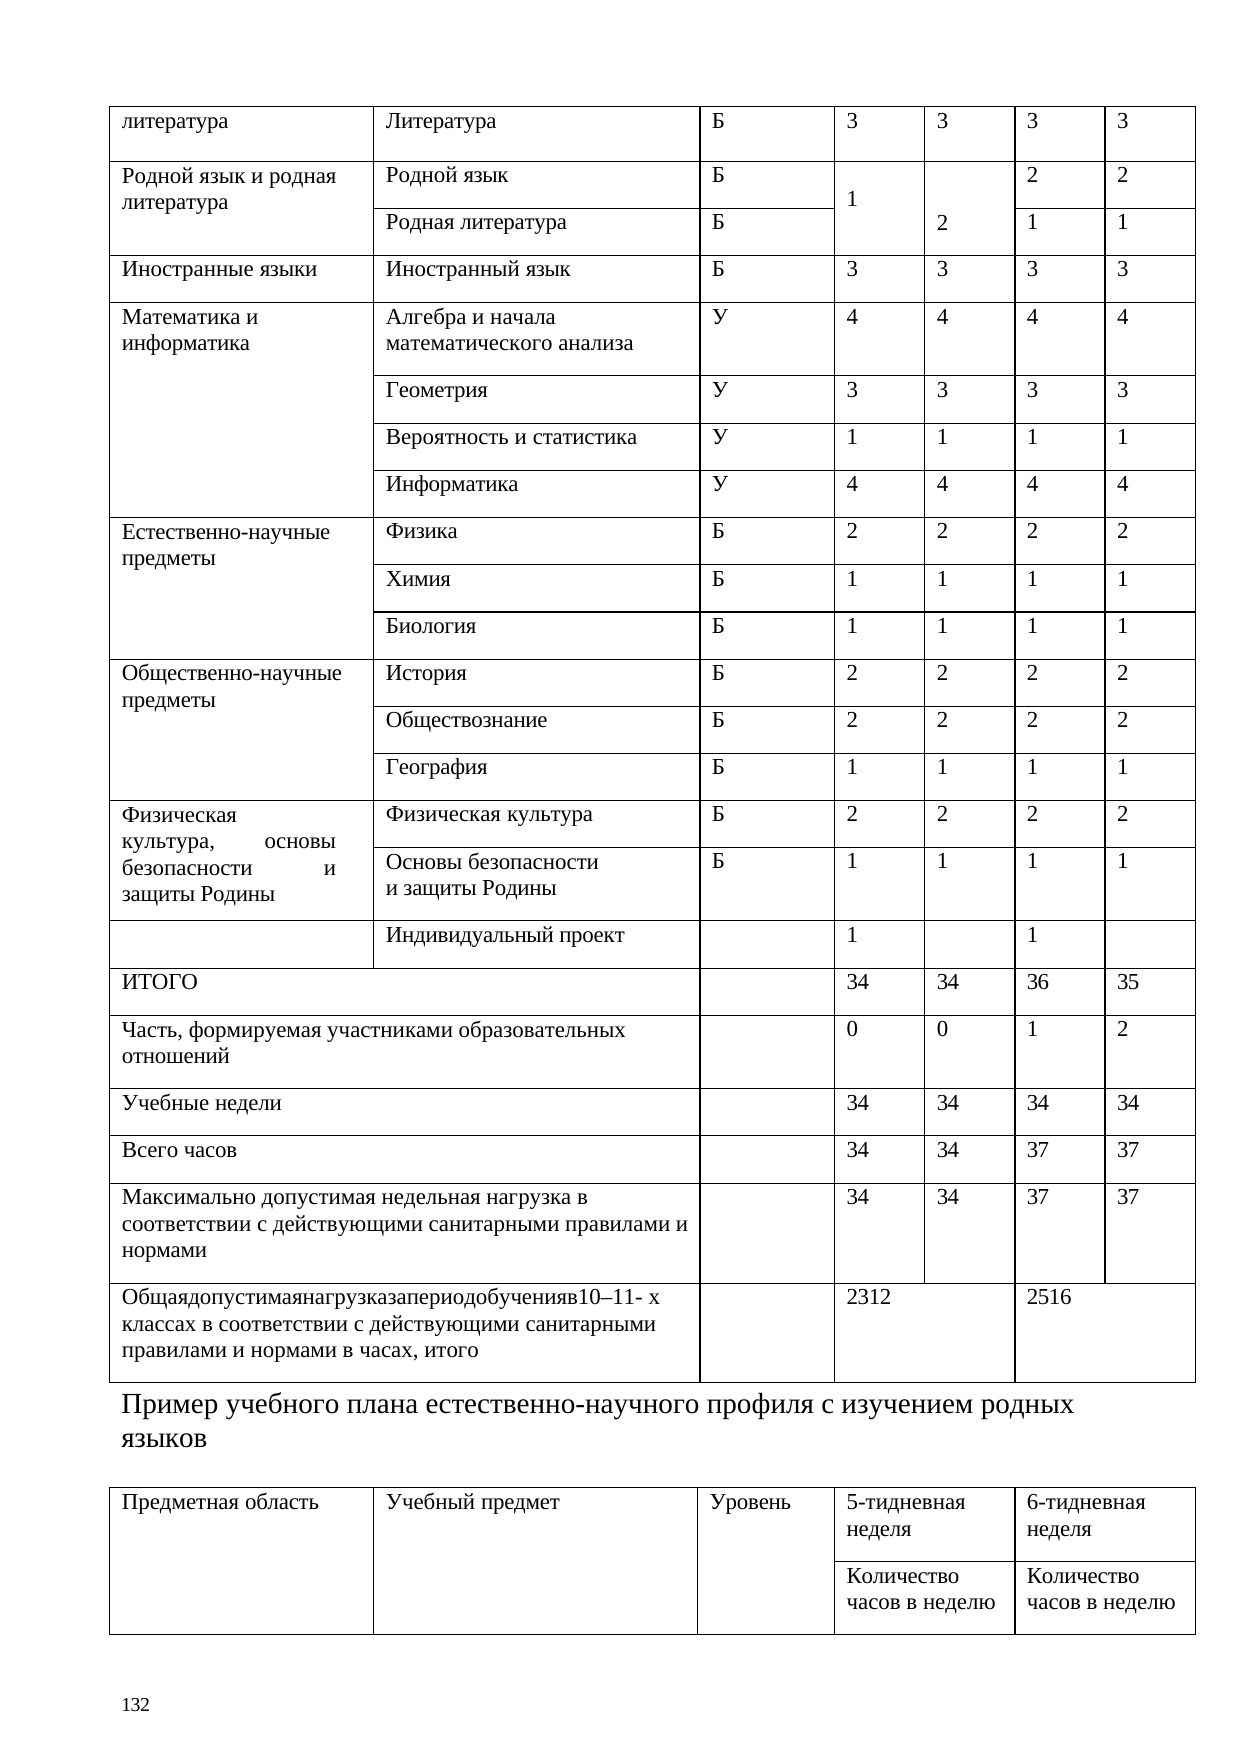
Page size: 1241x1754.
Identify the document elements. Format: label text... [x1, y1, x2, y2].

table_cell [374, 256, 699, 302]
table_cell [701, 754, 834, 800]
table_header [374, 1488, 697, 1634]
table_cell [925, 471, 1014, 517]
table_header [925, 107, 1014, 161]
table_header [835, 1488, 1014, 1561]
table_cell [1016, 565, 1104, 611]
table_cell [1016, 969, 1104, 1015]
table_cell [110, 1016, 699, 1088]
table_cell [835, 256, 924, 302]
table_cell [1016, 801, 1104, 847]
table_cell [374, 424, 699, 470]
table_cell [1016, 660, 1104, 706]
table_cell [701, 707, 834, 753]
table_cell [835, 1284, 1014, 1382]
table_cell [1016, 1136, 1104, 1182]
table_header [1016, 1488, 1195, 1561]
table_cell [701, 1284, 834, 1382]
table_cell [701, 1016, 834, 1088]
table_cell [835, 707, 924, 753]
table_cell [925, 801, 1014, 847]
text Пример учебного плана естественно-научного профиля с изучением родных языков [121, 1387, 1141, 1454]
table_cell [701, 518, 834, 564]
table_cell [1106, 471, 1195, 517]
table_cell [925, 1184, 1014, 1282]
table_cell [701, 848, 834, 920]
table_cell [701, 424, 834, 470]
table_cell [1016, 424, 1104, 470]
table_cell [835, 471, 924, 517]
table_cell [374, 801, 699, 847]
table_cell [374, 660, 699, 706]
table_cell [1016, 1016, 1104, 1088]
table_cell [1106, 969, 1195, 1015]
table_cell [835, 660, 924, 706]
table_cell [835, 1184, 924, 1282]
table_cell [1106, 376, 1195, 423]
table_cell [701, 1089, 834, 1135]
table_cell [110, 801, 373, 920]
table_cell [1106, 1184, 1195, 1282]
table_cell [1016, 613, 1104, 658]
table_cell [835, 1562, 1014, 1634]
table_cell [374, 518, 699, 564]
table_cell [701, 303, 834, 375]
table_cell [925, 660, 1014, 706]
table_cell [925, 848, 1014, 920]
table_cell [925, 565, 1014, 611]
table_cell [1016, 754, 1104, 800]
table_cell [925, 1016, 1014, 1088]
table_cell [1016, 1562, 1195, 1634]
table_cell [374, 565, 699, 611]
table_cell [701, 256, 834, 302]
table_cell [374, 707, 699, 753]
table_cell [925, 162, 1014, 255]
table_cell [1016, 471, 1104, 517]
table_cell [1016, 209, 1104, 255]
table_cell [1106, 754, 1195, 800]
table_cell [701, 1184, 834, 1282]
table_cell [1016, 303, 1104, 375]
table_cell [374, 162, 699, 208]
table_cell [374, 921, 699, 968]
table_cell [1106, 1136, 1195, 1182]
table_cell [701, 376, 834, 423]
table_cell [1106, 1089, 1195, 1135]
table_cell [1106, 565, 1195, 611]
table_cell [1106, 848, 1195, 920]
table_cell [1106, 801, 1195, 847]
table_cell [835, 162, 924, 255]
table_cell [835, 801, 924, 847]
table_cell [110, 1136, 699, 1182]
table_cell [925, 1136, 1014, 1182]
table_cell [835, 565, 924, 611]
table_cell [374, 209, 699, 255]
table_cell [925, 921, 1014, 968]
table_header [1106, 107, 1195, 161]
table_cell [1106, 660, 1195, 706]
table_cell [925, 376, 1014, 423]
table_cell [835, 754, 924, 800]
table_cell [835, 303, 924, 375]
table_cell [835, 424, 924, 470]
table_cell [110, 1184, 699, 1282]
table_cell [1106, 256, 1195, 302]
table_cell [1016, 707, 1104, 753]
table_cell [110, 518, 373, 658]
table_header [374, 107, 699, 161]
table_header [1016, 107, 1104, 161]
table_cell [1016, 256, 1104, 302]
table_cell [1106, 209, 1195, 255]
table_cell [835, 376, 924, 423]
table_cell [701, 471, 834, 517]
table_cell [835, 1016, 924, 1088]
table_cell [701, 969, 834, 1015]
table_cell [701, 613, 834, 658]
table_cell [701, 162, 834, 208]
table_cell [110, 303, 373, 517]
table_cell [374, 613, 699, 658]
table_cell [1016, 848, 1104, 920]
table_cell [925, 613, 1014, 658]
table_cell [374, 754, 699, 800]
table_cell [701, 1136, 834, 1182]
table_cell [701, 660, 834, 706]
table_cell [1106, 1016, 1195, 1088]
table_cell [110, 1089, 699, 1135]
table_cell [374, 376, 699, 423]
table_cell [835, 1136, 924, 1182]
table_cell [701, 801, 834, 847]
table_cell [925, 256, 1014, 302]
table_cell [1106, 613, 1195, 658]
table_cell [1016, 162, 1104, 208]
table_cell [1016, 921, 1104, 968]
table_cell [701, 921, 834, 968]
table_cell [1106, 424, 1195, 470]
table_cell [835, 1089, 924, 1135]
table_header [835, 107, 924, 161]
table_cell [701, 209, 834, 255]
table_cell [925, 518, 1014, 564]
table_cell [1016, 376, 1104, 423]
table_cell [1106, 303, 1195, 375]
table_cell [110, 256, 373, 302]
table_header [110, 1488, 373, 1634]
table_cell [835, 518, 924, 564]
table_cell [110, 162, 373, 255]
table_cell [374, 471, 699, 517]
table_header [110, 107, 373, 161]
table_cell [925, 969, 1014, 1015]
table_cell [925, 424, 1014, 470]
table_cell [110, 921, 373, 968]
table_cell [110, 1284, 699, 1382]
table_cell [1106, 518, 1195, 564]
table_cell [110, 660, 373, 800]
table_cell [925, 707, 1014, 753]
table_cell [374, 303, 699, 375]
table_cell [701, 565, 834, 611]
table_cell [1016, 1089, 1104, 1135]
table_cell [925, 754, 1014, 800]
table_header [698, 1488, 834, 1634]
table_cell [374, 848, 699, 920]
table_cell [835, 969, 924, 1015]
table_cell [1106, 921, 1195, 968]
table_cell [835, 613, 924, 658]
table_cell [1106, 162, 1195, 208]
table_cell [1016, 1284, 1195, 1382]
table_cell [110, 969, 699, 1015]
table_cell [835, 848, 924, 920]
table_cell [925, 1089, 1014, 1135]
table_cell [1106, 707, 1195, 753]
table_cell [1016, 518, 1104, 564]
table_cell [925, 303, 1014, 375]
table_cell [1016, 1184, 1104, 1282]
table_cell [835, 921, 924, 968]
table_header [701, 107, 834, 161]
